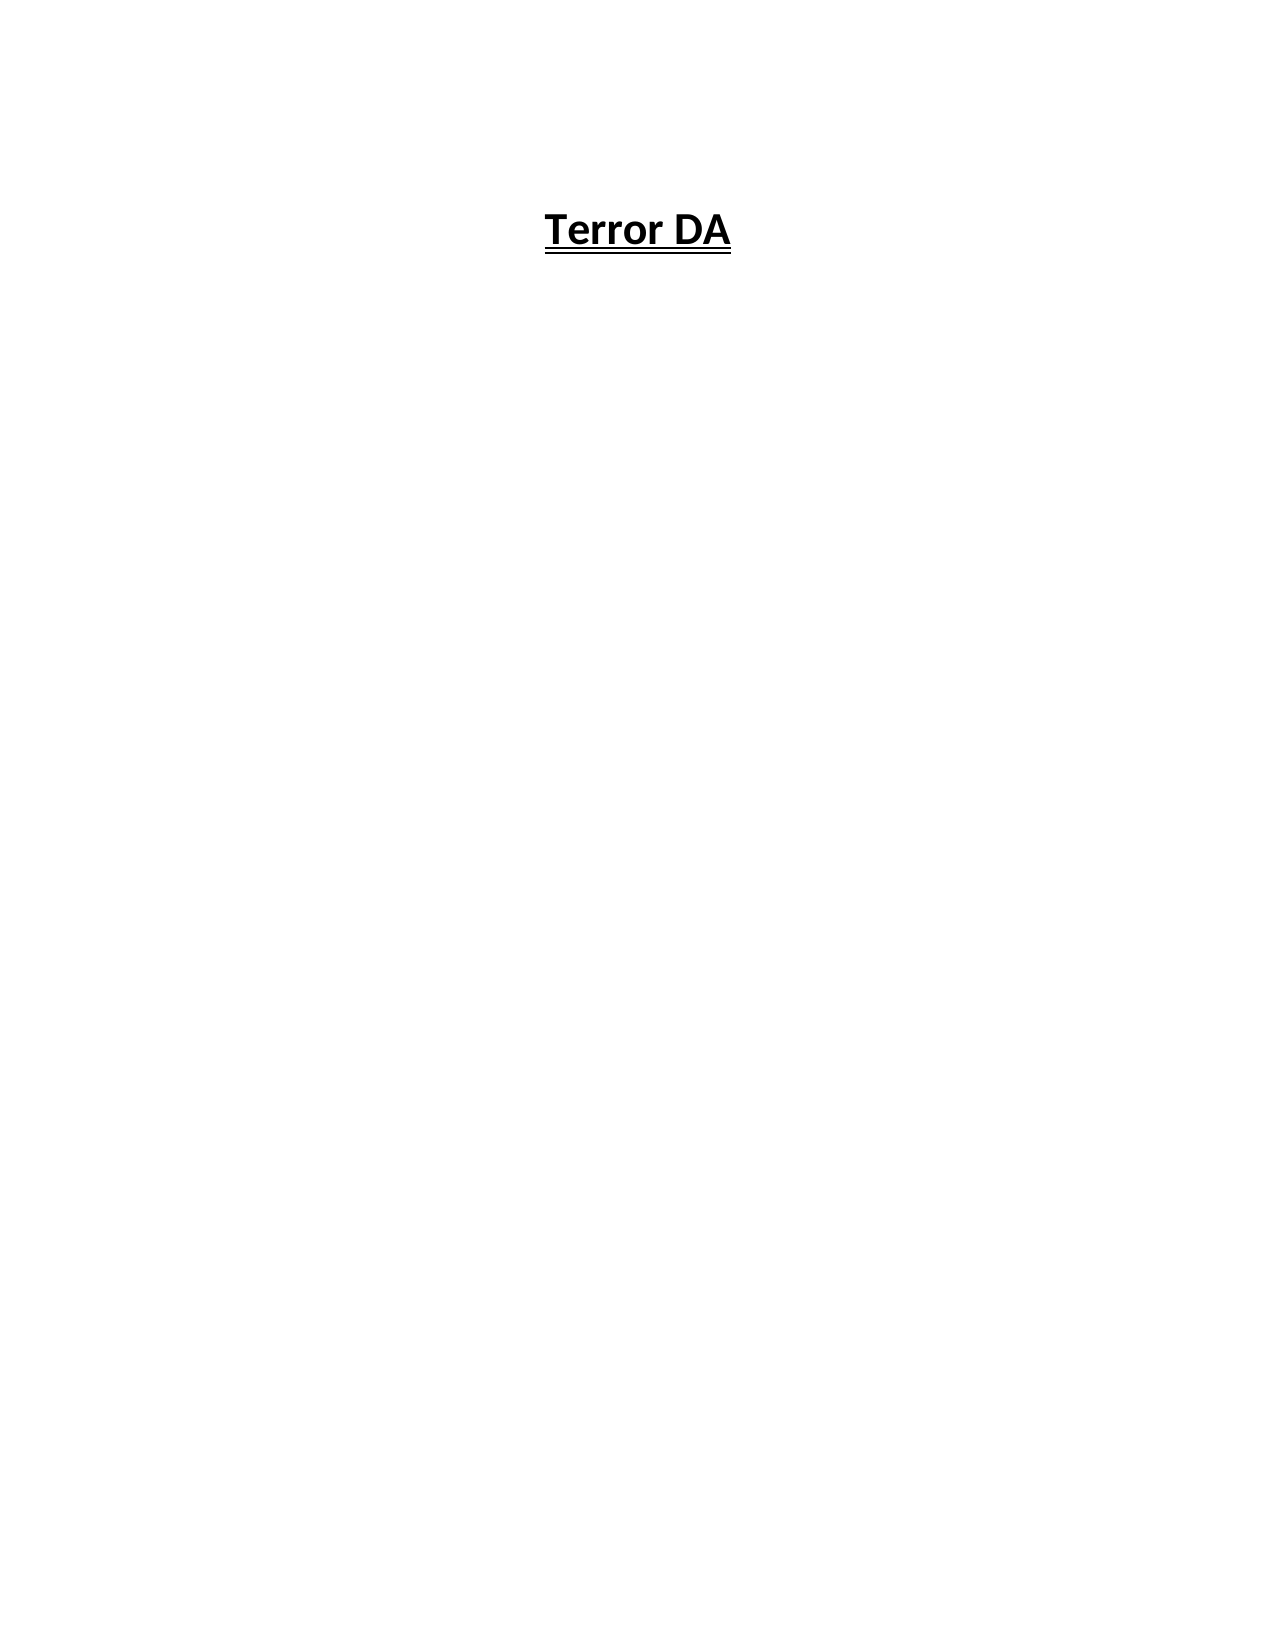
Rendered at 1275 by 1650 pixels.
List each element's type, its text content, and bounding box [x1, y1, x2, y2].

subtitle Terror DA [150, 200, 1125, 256]
